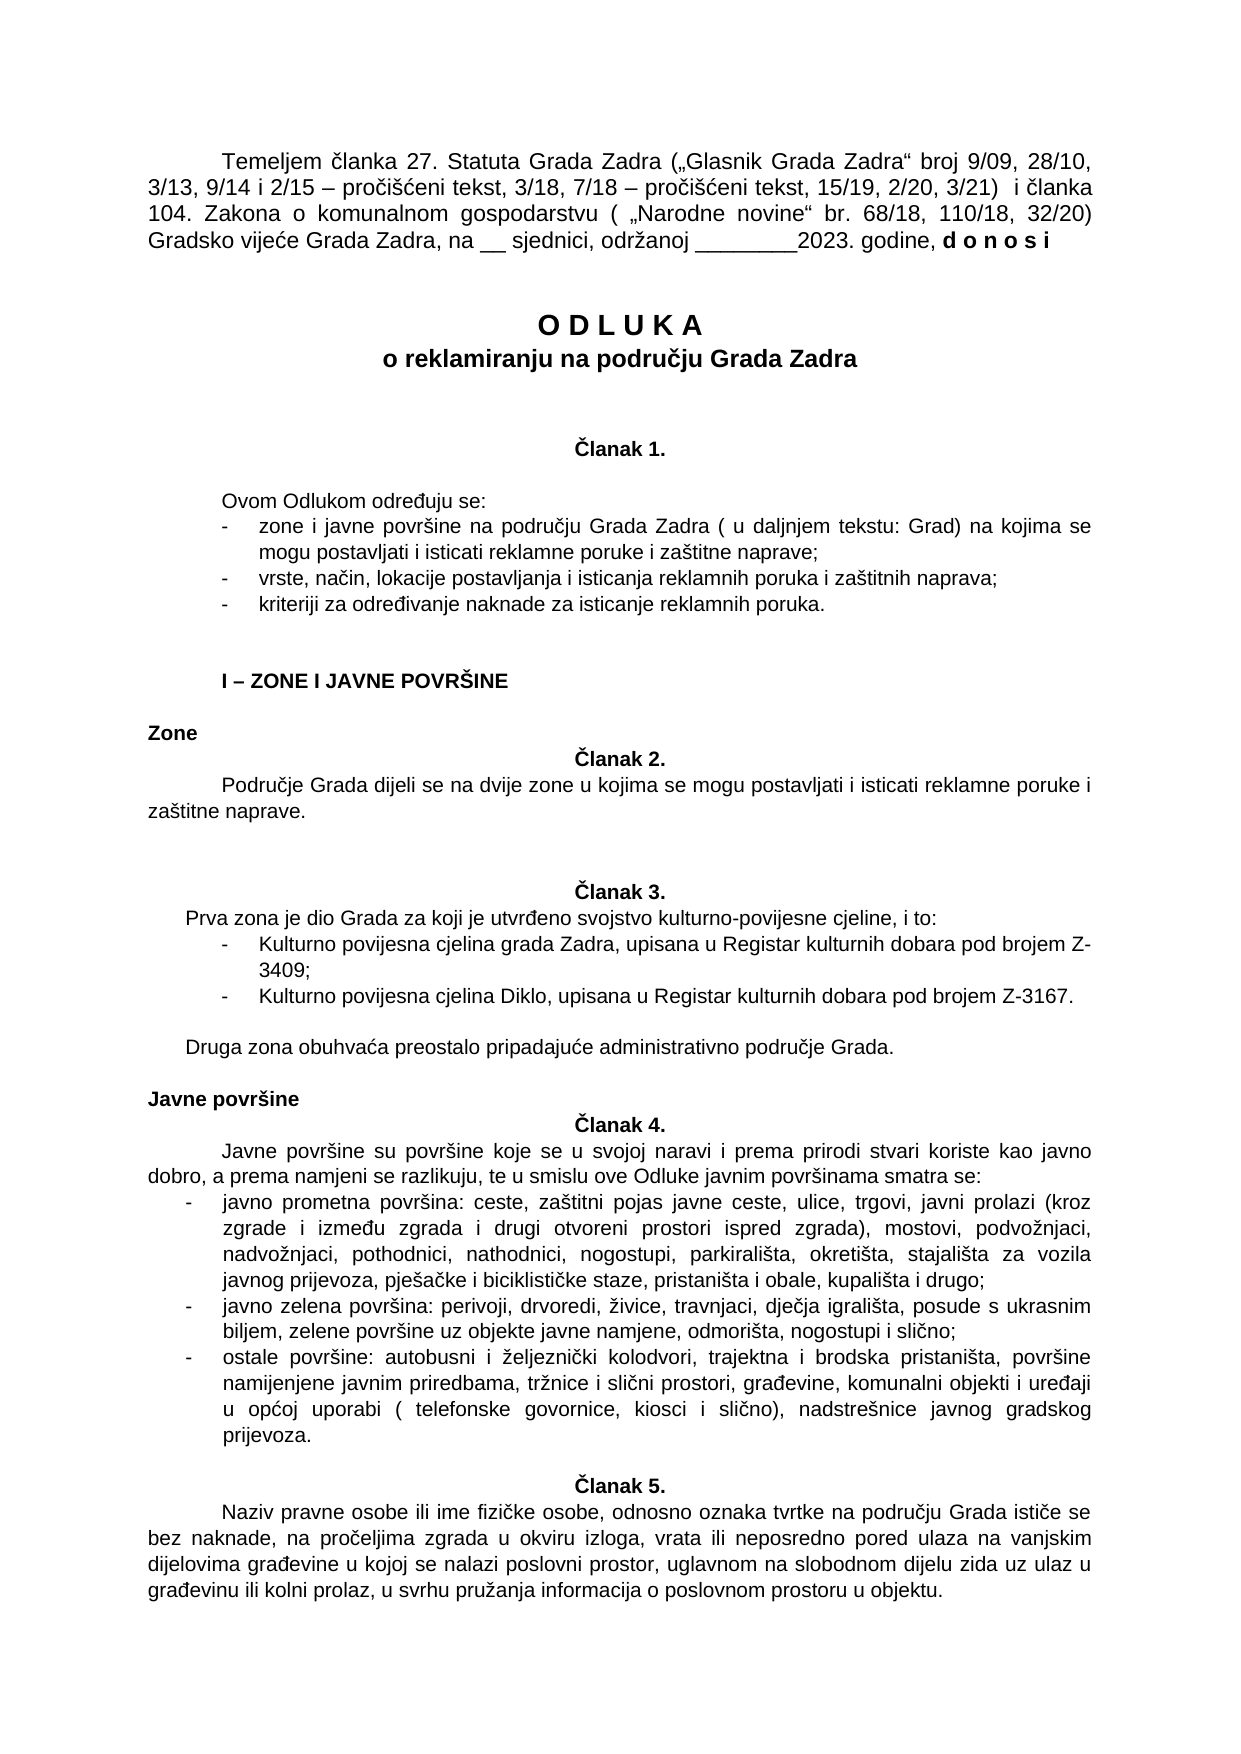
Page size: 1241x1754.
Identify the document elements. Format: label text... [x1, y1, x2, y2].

list javno zelena površina: perivoji, drvoredi, živice, travnjaci, dječja igrališta, posude s ukrasnim biljem, zelene površine uz objekte javne namjene, odmorišta, nogostupi i slično; [185, 1293, 1093, 1343]
text o reklamiranju na području Grada Zadra [148, 344, 1093, 372]
text Članak 3. [148, 880, 1093, 904]
text Naziv pravne osobe ili ime fizičke osobe, odnosno oznaka tvrtke na području Grada ističe se bez naknade, na pročeljima zgrada u okviru izloga, vrata ili neposredno pored ulaza na vanjskim dijelovima građevine u kojoj se nalazi poslovni prostor, uglavnom na slobodnom dijelu zida uz ulaz u građevinu ili kolni prolaz, u svrhu pružanja informacija o poslovnom prostoru u objektu. [148, 1500, 1093, 1602]
list Kulturno povijesna cjelina Diklo, upisana u Registar kulturnih dobara pod brojem Z-3167. [221, 983, 1093, 1007]
list vrste, način, lokacije postavljanja i isticanja reklamnih poruka i zaštitnih naprava; [221, 566, 1093, 590]
text O D L U K A [148, 308, 1093, 341]
text Prva zona je dio Grada za koji je utvrđeno svojstvo kulturno-povijesne cjeline, i to: [148, 906, 1093, 930]
text Ovom Odlukom određuju se: [148, 488, 1093, 512]
list ostale površine: autobusni i željeznički kolodvori, trajektna i brodska pristaništa, površine namijenjene javnim priredbama, tržnice i slični prostori, građevine, komunalni objekti i uređaji u općoj uporabi ( telefonske govornice, kiosci i slično), nadstrešnice javnog gradskog prijevoza. [185, 1345, 1093, 1447]
list zone i javne površine na području Grada Zadra ( u daljnjem tekstu: Grad) na kojima se mogu postavljati i isticati reklamne poruke i zaštitne naprave; [221, 514, 1093, 564]
list Kulturno povijesna cjelina grada Zadra, upisana u Registar kulturnih dobara pod brojem Z-3409; [221, 932, 1093, 982]
text Zone [148, 721, 1093, 745]
text I – ZONE I JAVNE POVRŠINE [148, 669, 1093, 693]
text Članak 5. [148, 1474, 1093, 1498]
text Područje Grada dijeli se na dvije zone u kojima se mogu postavljati i isticati reklamne poruke i zaštitne naprave. [148, 773, 1093, 822]
text Članak 1. [148, 437, 1093, 461]
text Članak 2. [148, 747, 1093, 771]
text Druga zona obuhvaća preostalo pripadajuće administrativno područje Grada. [185, 1035, 1093, 1059]
list javno prometna površina: ceste, zaštitni pojas javne ceste, ulice, trgovi, javni prolazi (kroz zgrade i između zgrada i drugi otvoreni prostori ispred zgrada), mostovi, podvožnjaci, nadvožnjaci, pothodnici, nathodnici, nogostupi, parkirališta, okretišta, stajališta za vozila javnog prijevoza, pješačke i biciklističke staze, pristaništa i obale, kupališta i drugo; [185, 1190, 1093, 1292]
text Javne površine su površine koje se u svojoj naravi i prema prirodi stvari koriste kao javno dobro, a prema namjeni se razlikuju, te u smislu ove Odluke javnim površinama smatra se: [148, 1138, 1093, 1188]
text Članak 4. [148, 1113, 1093, 1137]
text Temeljem članka 27. Statuta Grada Zadra („Glasnik Grada Zadra“ broj 9/09, 28/10, 3/13, 9/14 i 2/15 – pročišćeni tekst, 3/18, 7/18 – pročišćeni tekst, 15/19, 2/20, 3/21) i članka 104. Zakona o komunalnom gospodarstvu ( „Narodne novine“ br. 68/18, 110/18, 32/20) Gradsko vijeće Grada Zadra, na __ sjednici, održanoj ________2023. godine, d o n o s i [148, 148, 1093, 253]
list kriteriji za određivanje naknade za isticanje reklamnih poruka. [221, 592, 1093, 616]
text Javne površine [148, 1087, 1093, 1111]
